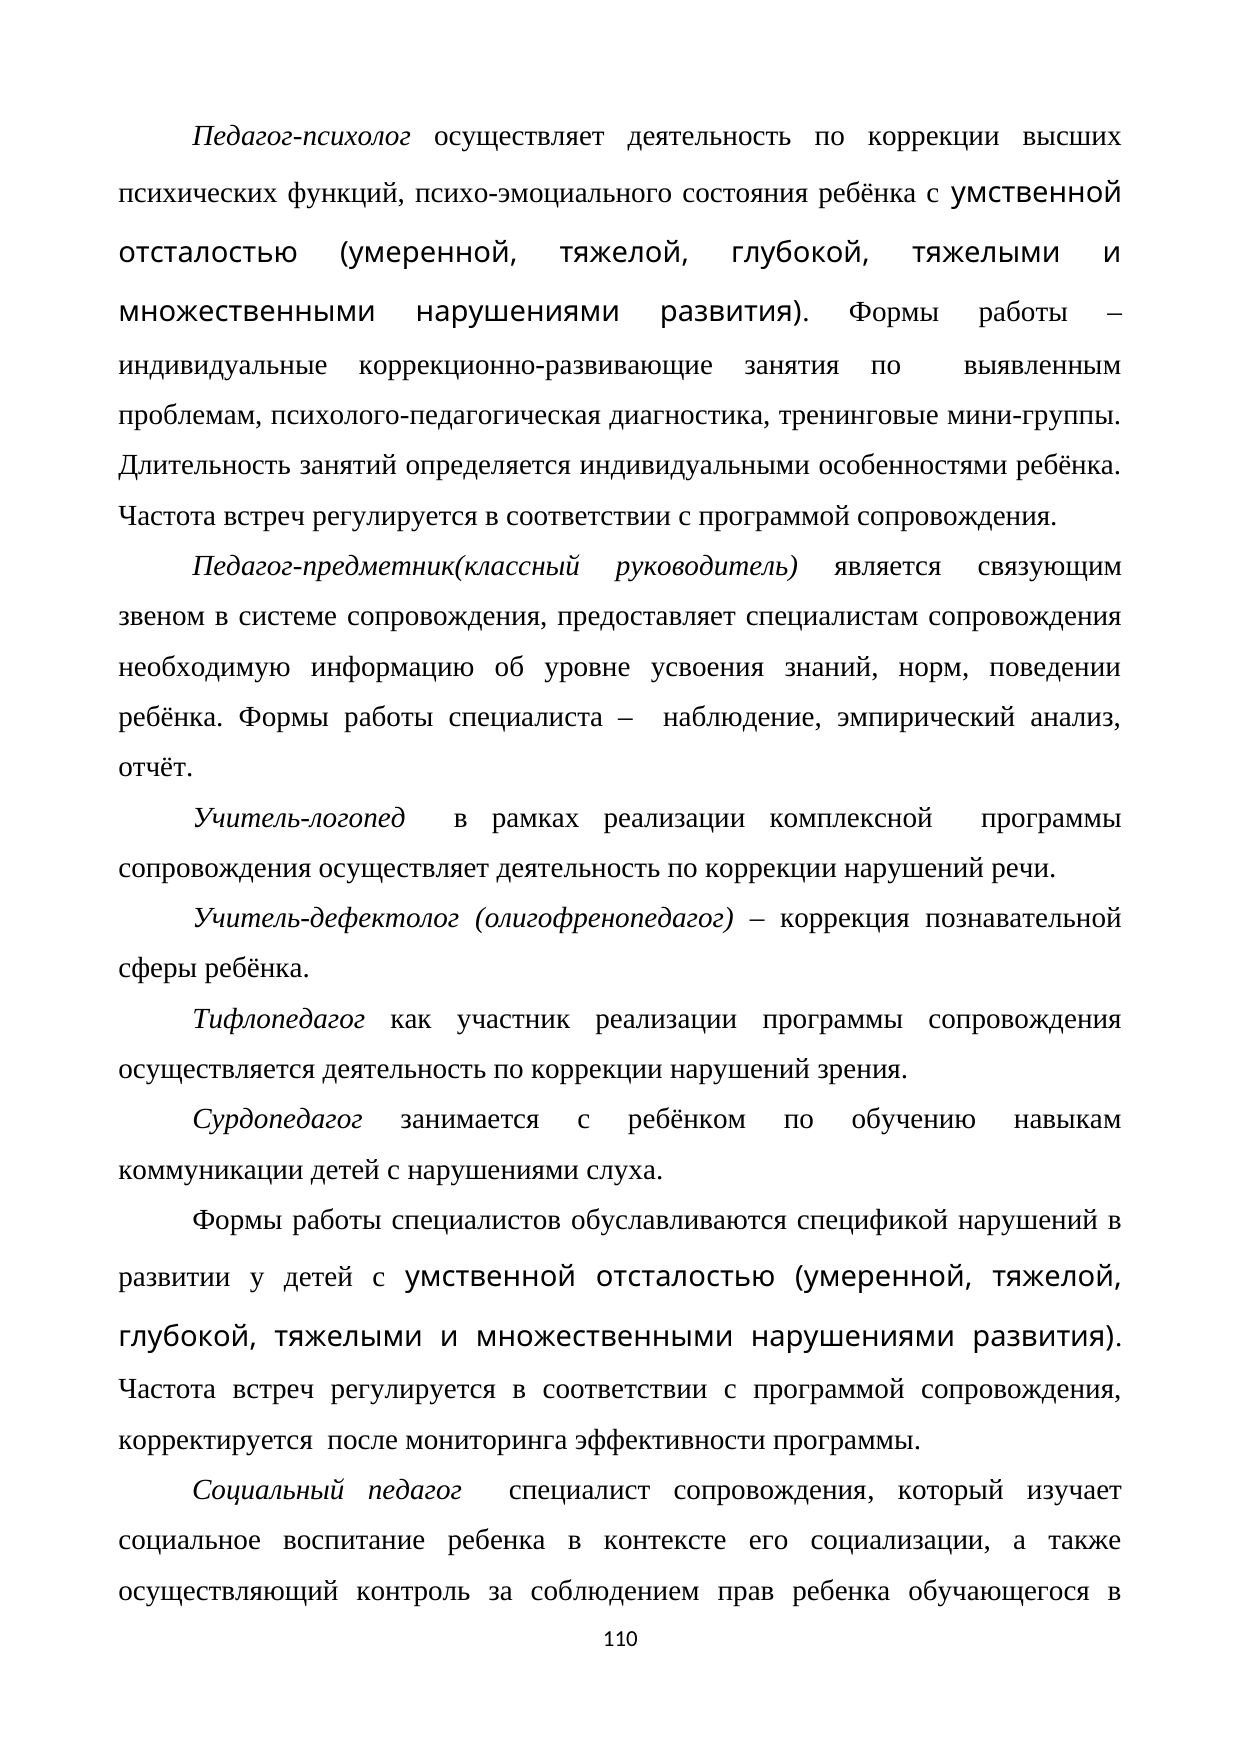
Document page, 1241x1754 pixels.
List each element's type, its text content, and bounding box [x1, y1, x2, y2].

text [118, 1472, 1122, 1606]
text Педагог-психолог осуществляет деятельность по коррекции высших психических функций, психо-эмоциального состояния ребёнка с умственной отсталостью (умеренной, тяжелой, глубокой, тяжелыми и множественными нарушениями развития). Формы работы – индивидуальные коррекционно-развивающие занятия по выявленным проблемам, психолого-педагогическая диагностика, тренинговые мини-группы. Длительность занятий определяется индивидуальными особенностями ребёнка. Частота встреч регулируется в соответствии с программой сопровождения. [118, 118, 1122, 531]
text Тифлопедагог как участник реализации программы сопровождения осуществляется деятельность по коррекции нарушений зрения. [118, 1001, 1122, 1085]
text Педагог-предметник(классный руководитель) является связующим звеном в системе сопровождения, предоставляет специалистам сопровождения необходимую информацию об уровне усвоения знаний, норм, поведении ребёнка. Формы работы специалиста – наблюдение, эмпирический анализ, отчёт. [118, 548, 1122, 783]
text Сурдопедагог занимается с ребёнком по обучению навыкам коммуникации детей с нарушениями слуха. [118, 1102, 1122, 1185]
text Учитель-дефектолог (олигофренопедагог) – коррекция познавательной сферы ребёнка. [118, 900, 1122, 984]
text Учитель-логопед в рамках реализации комплексной программы сопровождения осуществляет деятельность по коррекции нарушений речи. [118, 800, 1122, 883]
text Формы работы специалистов обуславливаются спецификой нарушений в развитии у детей с умственной отсталостью (умеренной, тяжелой, глубокой, тяжелыми и множественными нарушениями развития). Частота встреч регулируется в соответствии с программой сопровождения, корректируется после мониторинга эффективности программы. [118, 1202, 1122, 1455]
